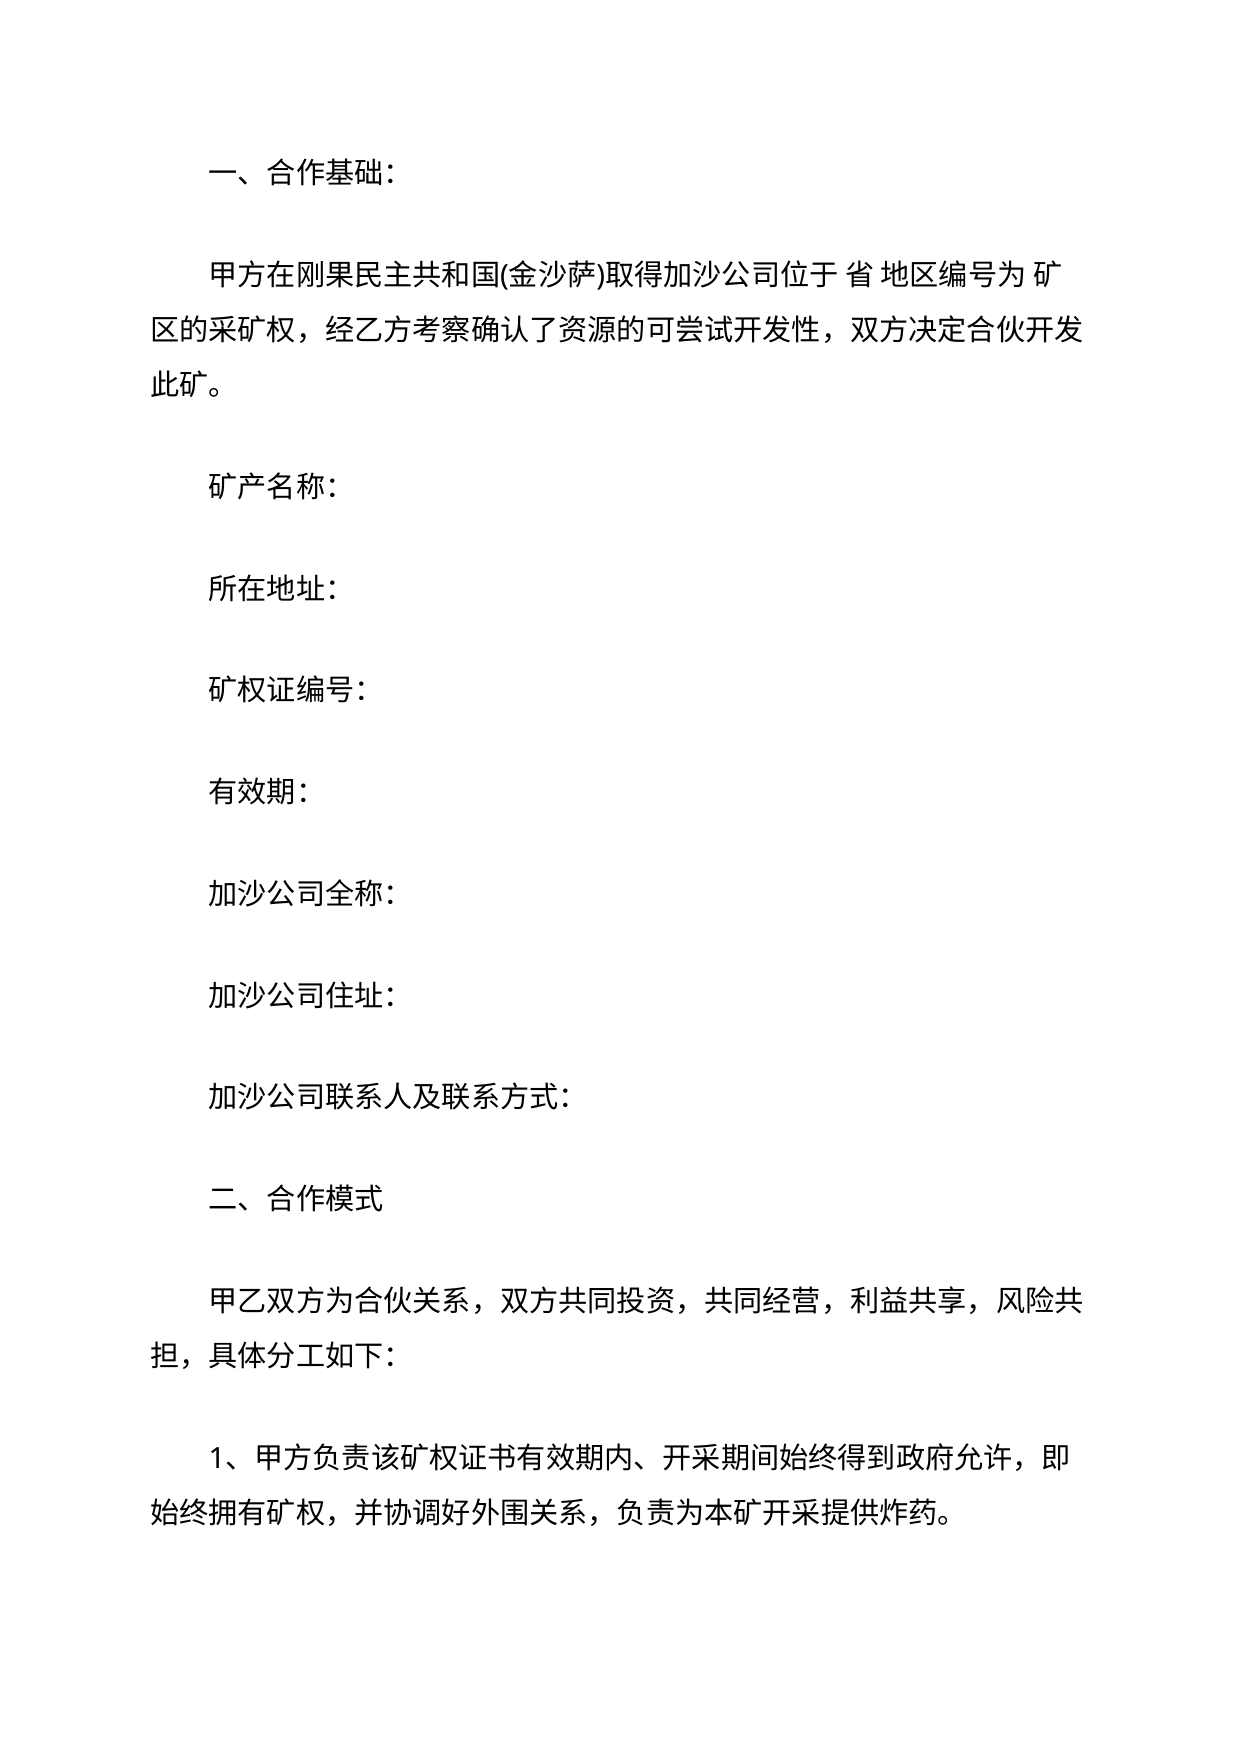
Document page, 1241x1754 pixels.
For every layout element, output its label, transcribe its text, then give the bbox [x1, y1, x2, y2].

text 二、合作模式 [150, 1176, 1090, 1218]
text 1、甲方负责该矿权证书有效期内、开采期间始终得到政府允许，即始终拥有矿权，并协调好外围关系，负责为本矿开采提供炸药。 [150, 1434, 1090, 1532]
text 一、合作基础： [150, 150, 1090, 192]
text 甲乙双方为合伙关系，双方共同投资，共同经营，利益共享，风险共担，具体分工如下： [150, 1278, 1090, 1375]
text 加沙公司全称： [150, 871, 1090, 913]
text 加沙公司住址： [150, 972, 1090, 1014]
text 矿产名称： [150, 463, 1090, 506]
text 加沙公司联系人及联系方式： [150, 1074, 1090, 1116]
text 有效期： [150, 769, 1090, 811]
text 矿权证编号： [150, 667, 1090, 709]
text 所在地址： [150, 565, 1090, 607]
text 甲方在刚果民主共和国(金沙萨)取得加沙公司位于 省 地区编号为 矿区的采矿权，经乙方考察确认了资源的可尝试开发性，双方决定合伙开发此矿。 [150, 252, 1090, 404]
